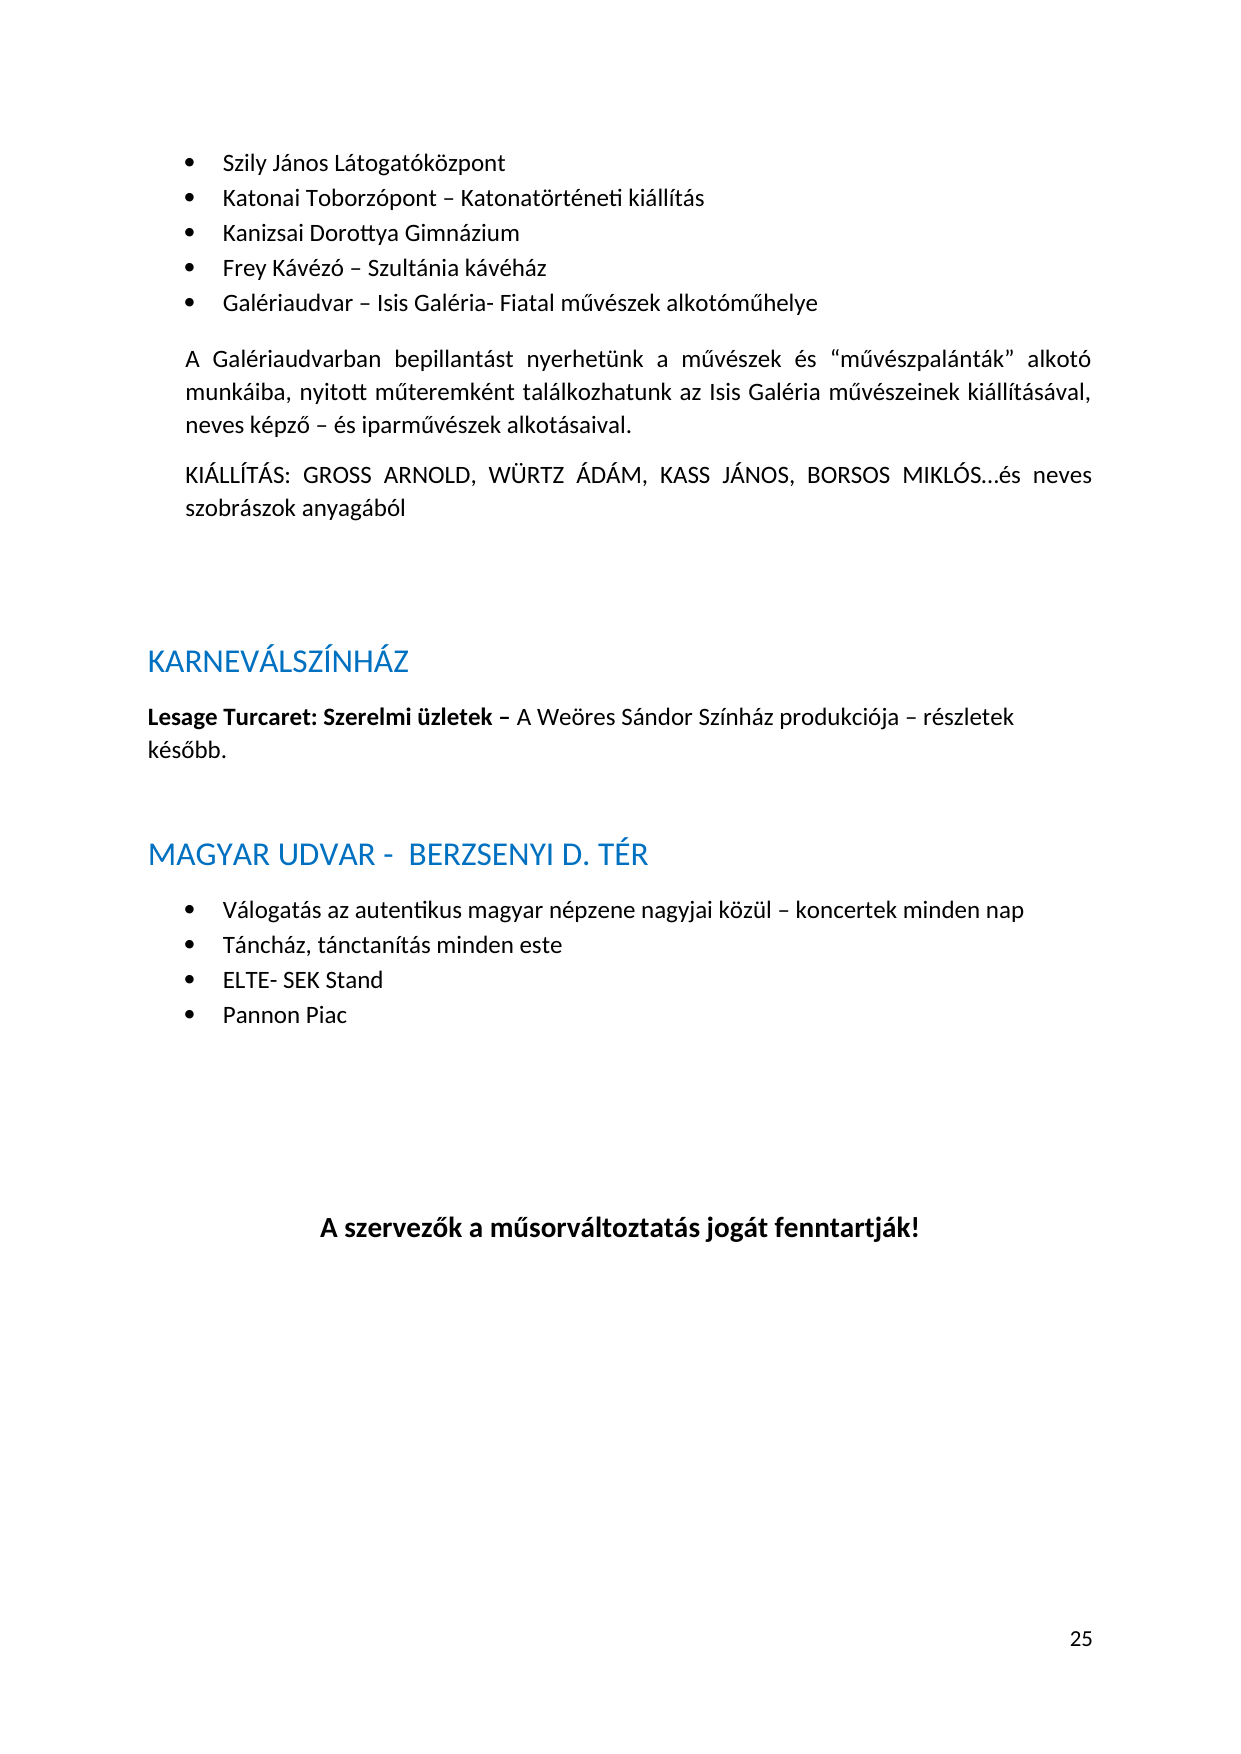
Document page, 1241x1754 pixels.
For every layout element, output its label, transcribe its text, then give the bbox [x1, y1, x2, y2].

list Táncház, tánctanítás minden este [185, 929, 1093, 959]
text KARNEVÁLSZÍNHÁZ [148, 641, 1093, 681]
list Frey Kávézó – Szultánia kávéház [185, 253, 1093, 283]
list Szily János Látogatóközpont [185, 148, 1093, 178]
list Kanizsai Dorottya Gimnázium [185, 218, 1093, 248]
text MAGYAR UDVAR - BERZSENYI D. TÉR [148, 833, 1093, 874]
list Válogatás az autentikus magyar népzene nagyjai közül – koncertek minden nap [185, 894, 1093, 924]
list Pannon Piac [185, 999, 1093, 1029]
text A Galériaudvarban bepillantást nyerhetünk a művészek és “művészpalánták” alkotó munkáiba, nyitott műteremként találkozhatunk az Isis Galéria művészeinek kiállításával, neves képző – és iparművészek alkotásaival. [185, 343, 1093, 440]
list ELTE- SEK Stand [185, 964, 1093, 994]
text A szervezők a műsorváltoztatás jogát fenntartják! [148, 1209, 1093, 1244]
text KIÁLLÍTÁS: GROSS ARNOLD, WÜRTZ ÁDÁM, KASS JÁNOS, BORSOS MIKLÓS…és neves szobrászok anyagából [185, 459, 1093, 522]
list Katonai Toborzópont – Katonatörténeti kiállítás [185, 183, 1093, 213]
text Lesage Turcaret: Szerelmi üzletek – A Weöres Sándor Színház produkciója – részletek később. [148, 701, 1093, 764]
list Galériaudvar – Isis Galéria- Fiatal művészek alkotóműhelye [185, 288, 1093, 318]
